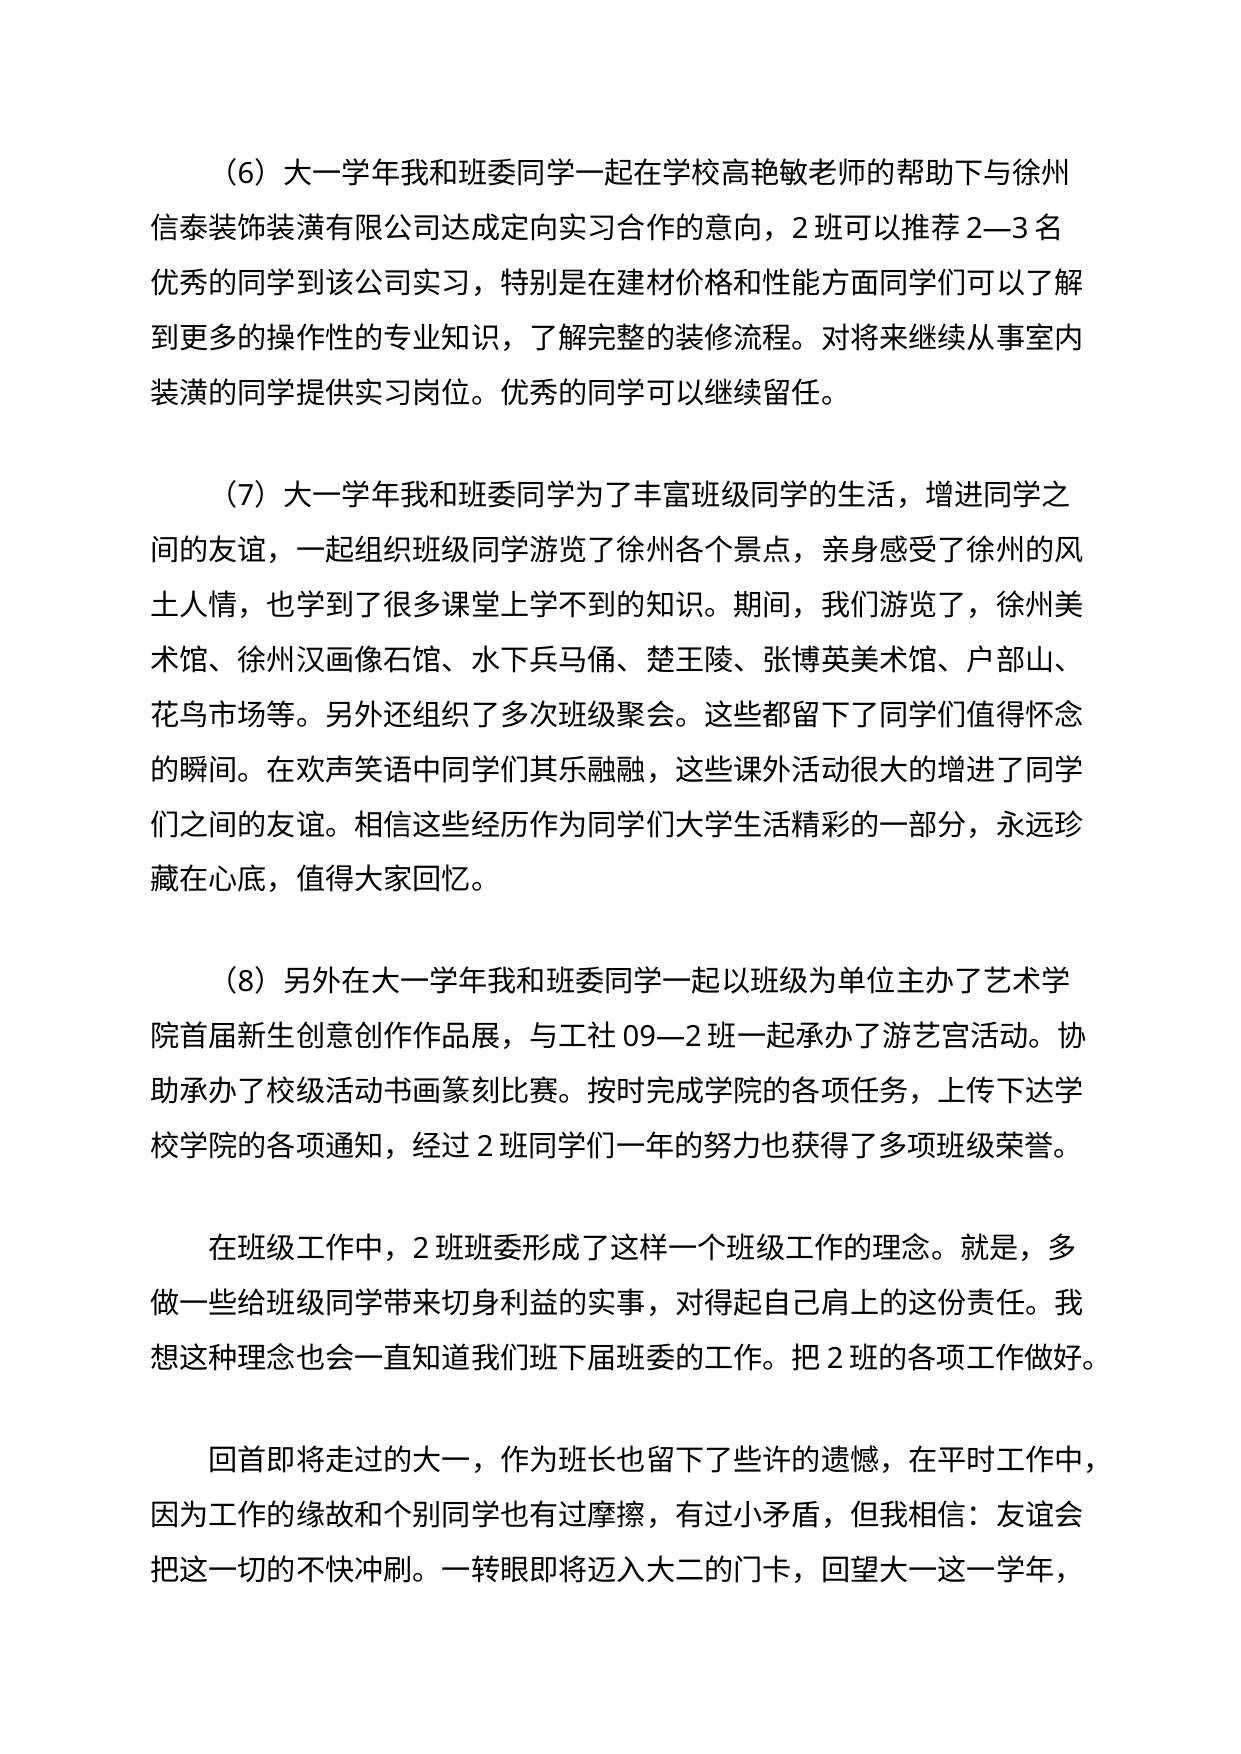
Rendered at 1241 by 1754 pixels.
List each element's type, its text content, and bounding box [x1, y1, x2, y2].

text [150, 1436, 1090, 1588]
text （8）另外在大一学年我和班委同学一起以班级为单位主办了艺术学院首届新生创意创作作品展，与工社09—2班一起承办了游艺宫活动。协助承办了校级活动书画篆刻比赛。按时完成学院的各项任务，上传下达学校学院的各项通知，经过2班同学们一年的努力也获得了多项班级荣誉。 [150, 958, 1090, 1165]
text （6）大一学年我和班委同学一起在学校高艳敏老师的帮助下与徐州信泰装饰装潢有限公司达成定向实习合作的意向，2班可以推荐2—3名优秀的同学到该公司实习，特别是在建材价格和性能方面同学们可以了解到更多的操作性的专业知识，了解完整的装修流程。对将来继续从事室内装潢的同学提供实习岗位。优秀的同学可以继续留任。 [150, 150, 1090, 412]
text （7）大一学年我和班委同学为了丰富班级同学的生活，增进同学之间的友谊，一起组织班级同学游览了徐州各个景点，亲身感受了徐州的风土人情，也学到了很多课堂上学不到的知识。期间，我们游览了，徐州美术馆、徐州汉画像石馆、水下兵马俑、楚王陵、张博英美术馆、户部山、花鸟市场等。另外还组织了多次班级聚会。这些都留下了同学们值得怀念的瞬间。在欢声笑语中同学们其乐融融，这些课外活动很大的增进了同学们之间的友谊。相信这些经历作为同学们大学生活精彩的一部分，永远珍藏在心底，值得大家回忆。 [150, 472, 1090, 898]
text 在班级工作中，2班班委形成了这样一个班级工作的理念。就是，多做一些给班级同学带来切身利益的实事，对得起自己肩上的这份责任。我想这种理念也会一直知道我们班下届班委的工作。把2班的各项工作做好。 [150, 1224, 1090, 1377]
